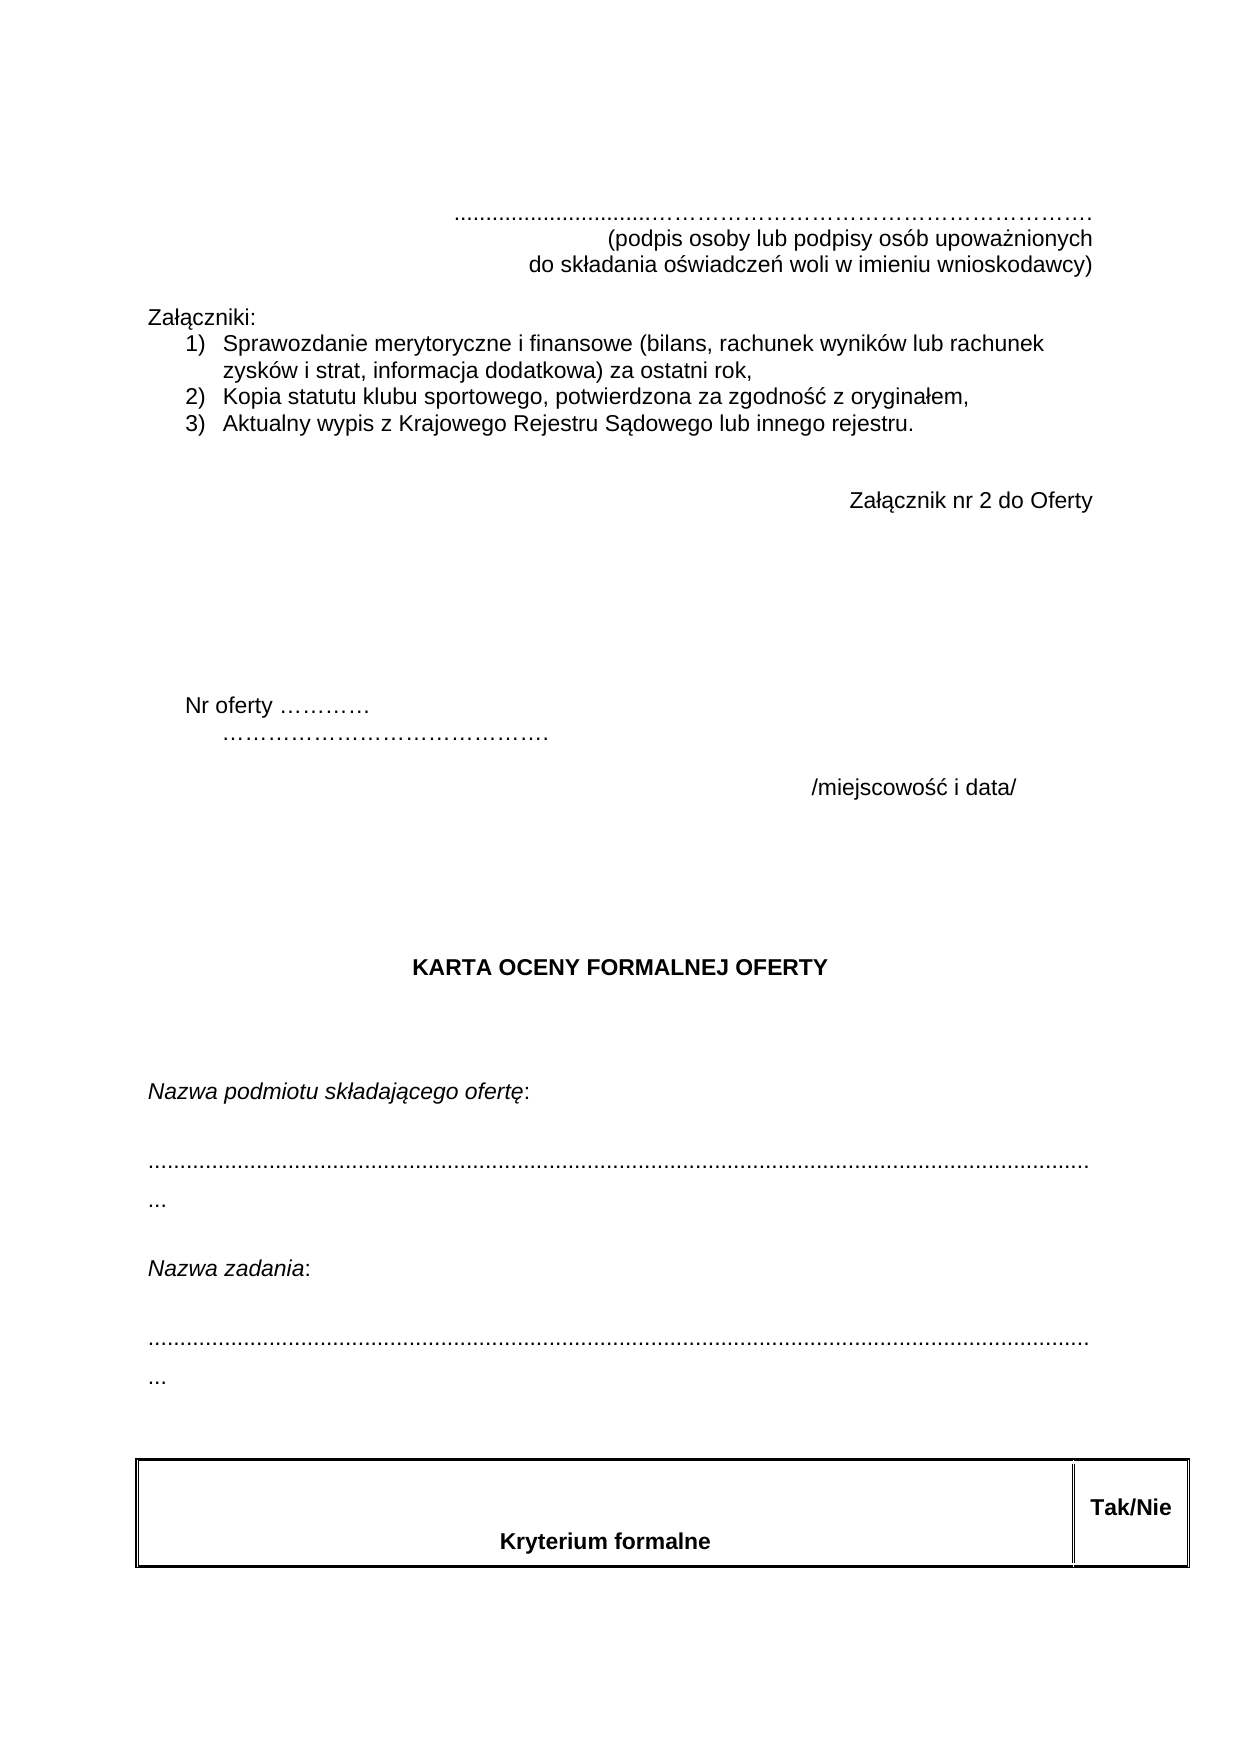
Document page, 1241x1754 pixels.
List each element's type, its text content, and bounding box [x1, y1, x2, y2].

table_header Kryterium formalne [139, 1461, 1074, 1565]
text ...............................…………………………………………………. [148, 199, 1093, 225]
list Aktualny wypis z Krajowego Rejestru Sądowego lub innego rejestru. [185, 409, 1093, 436]
text ....................................................................................................................................................... [148, 1323, 1093, 1389]
text (podpis osoby lub podpisy osób upoważnionych [148, 225, 1093, 251]
list Załącznik nr 2 do Oferty [223, 487, 1093, 513]
text ....................................................................................................................................................... [148, 1147, 1093, 1212]
text Załączniki: [148, 304, 1093, 330]
text Nazwa zadania: [148, 1255, 1093, 1281]
text /miejscowość i data/ [738, 774, 1093, 801]
list Kopia statutu klubu sportowego, potwierdzona za zgodność z oryginałem, [185, 383, 1093, 409]
text Nazwa podmiotu składającego ofertę: [148, 1078, 1093, 1104]
text KARTA OCENY FORMALNEJ OFERTY [148, 954, 1093, 980]
text Nr oferty ………… ……………………………………. [185, 692, 1093, 745]
table_header Tak/Nie [1074, 1461, 1187, 1565]
list Sprawozdanie merytoryczne i finansowe (bilans, rachunek wyników lub rachunek zysków i strat, informacja dodatkowa) za ostatni rok, [185, 330, 1093, 383]
text do składania oświadczeń woli w imieniu wnioskodawcy) [148, 251, 1093, 278]
